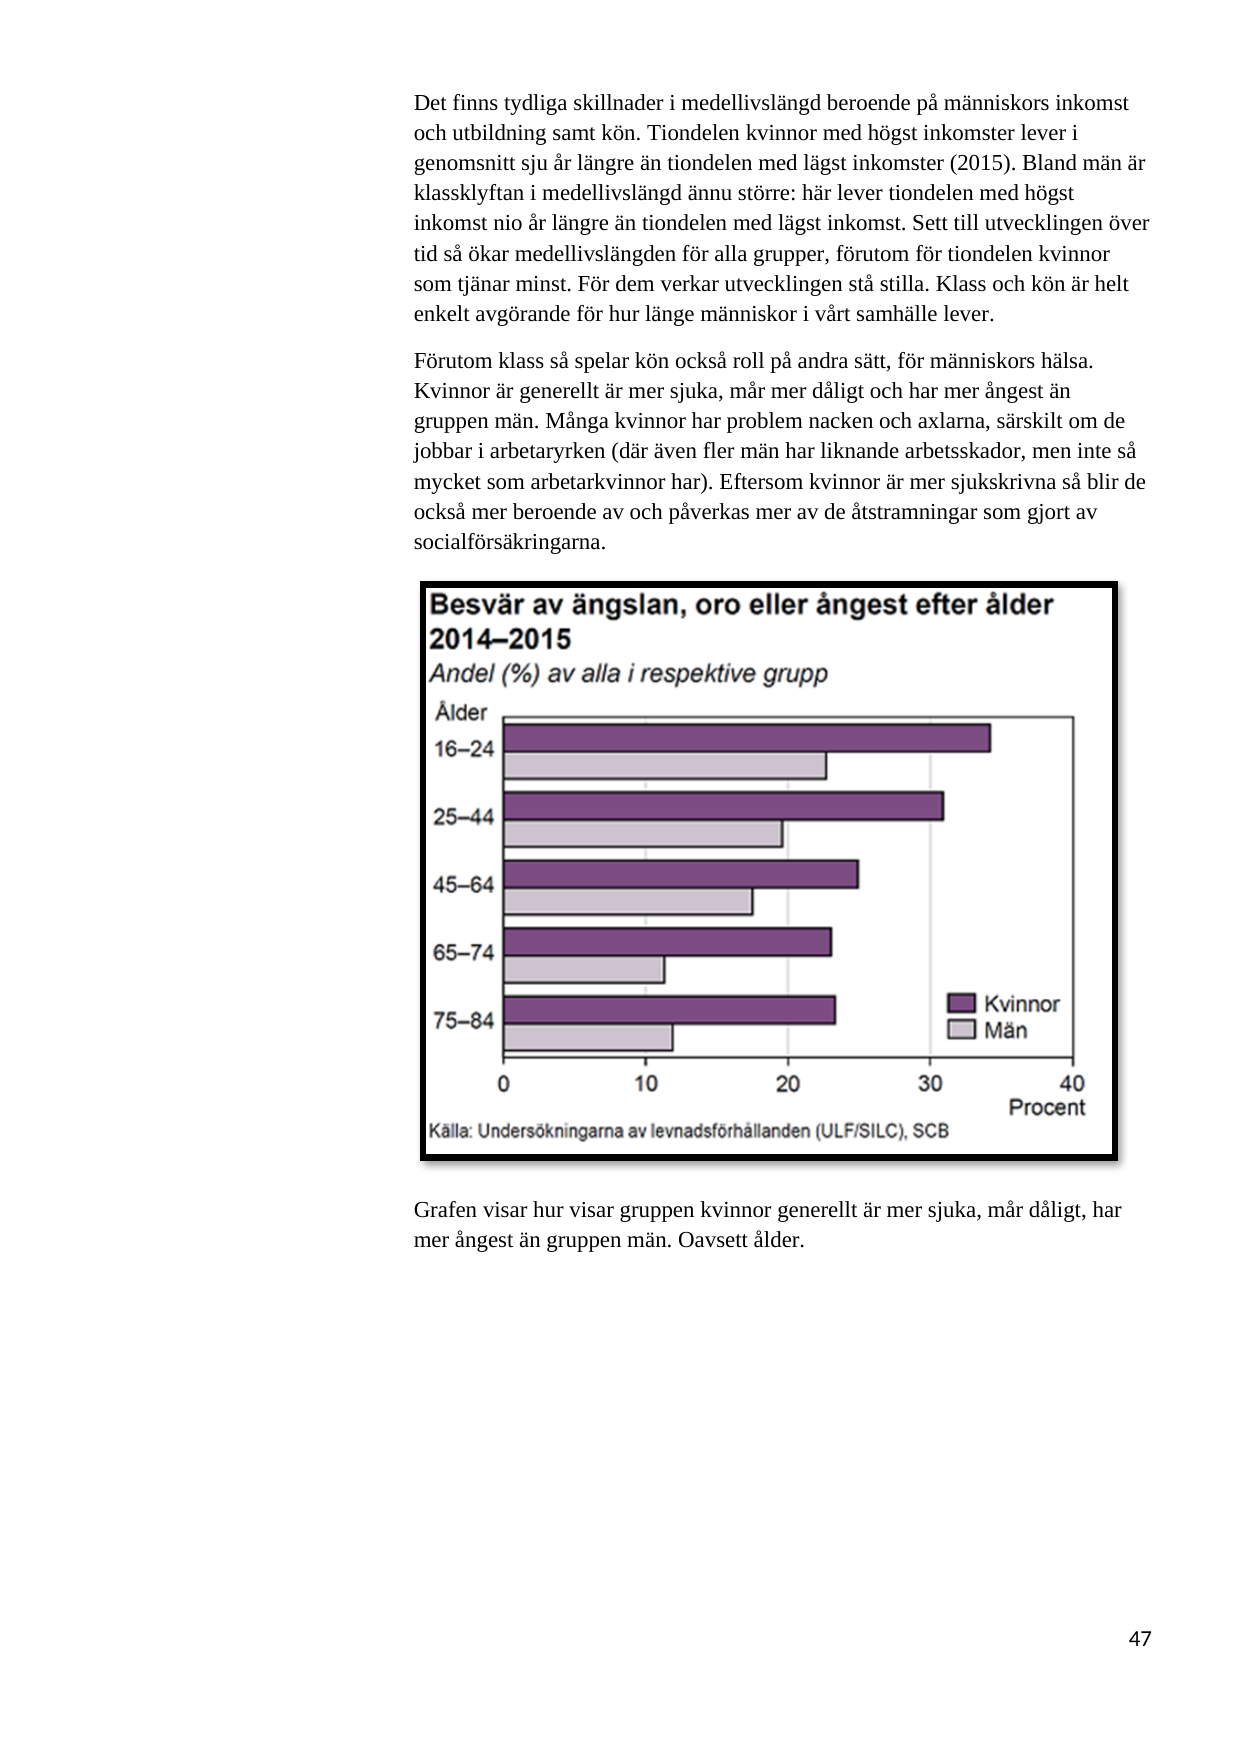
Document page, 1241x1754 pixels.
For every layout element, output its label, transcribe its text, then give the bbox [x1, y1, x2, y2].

text Grafen visar hur visar gruppen kvinnor generellt är mer sjuka, mår dåligt, har mer ångest än gruppen män. Oavsett ålder. [413, 1196, 1152, 1253]
text Förutom klass så spelar kön också roll på andra sätt, för människors hälsa. Kvinnor är generellt är mer sjuka, mår mer dåligt och har mer ångest än gruppen män. Många kvinnor har problem nacken och axlarna, särskilt om de jobbar i arbetaryrken (där även fler män har liknande arbetsskador, men inte så mycket som arbetarkvinnor har). Eftersom kvinnor är mer sjukskrivna så blir de också mer beroende av och påverkas mer av de åtstramningar som gjort av socialförsäkringarna. [413, 347, 1152, 554]
picture [426, 588, 1112, 1154]
text Det finns tydliga skillnader i medellivslängd beroende på människors inkomst och utbildning samt kön. Tiondelen kvinnor med högst inkomster lever i genomsnitt sju år längre än tiondelen med lägst inkomster (2015). Bland män är klassklyftan i medellivslängd ännu större: här lever tiondelen med högst inkomst nio år längre än tiondelen med lägst inkomst. Sett till utvecklingen över tid så ökar medellivslängden för alla grupper, förutom för tiondelen kvinnor som tjänar minst. För dem verkar utvecklingen stå stilla. Klass och kön är helt enkelt avgörande för hur länge människor i vårt samhälle lever. [413, 89, 1152, 326]
